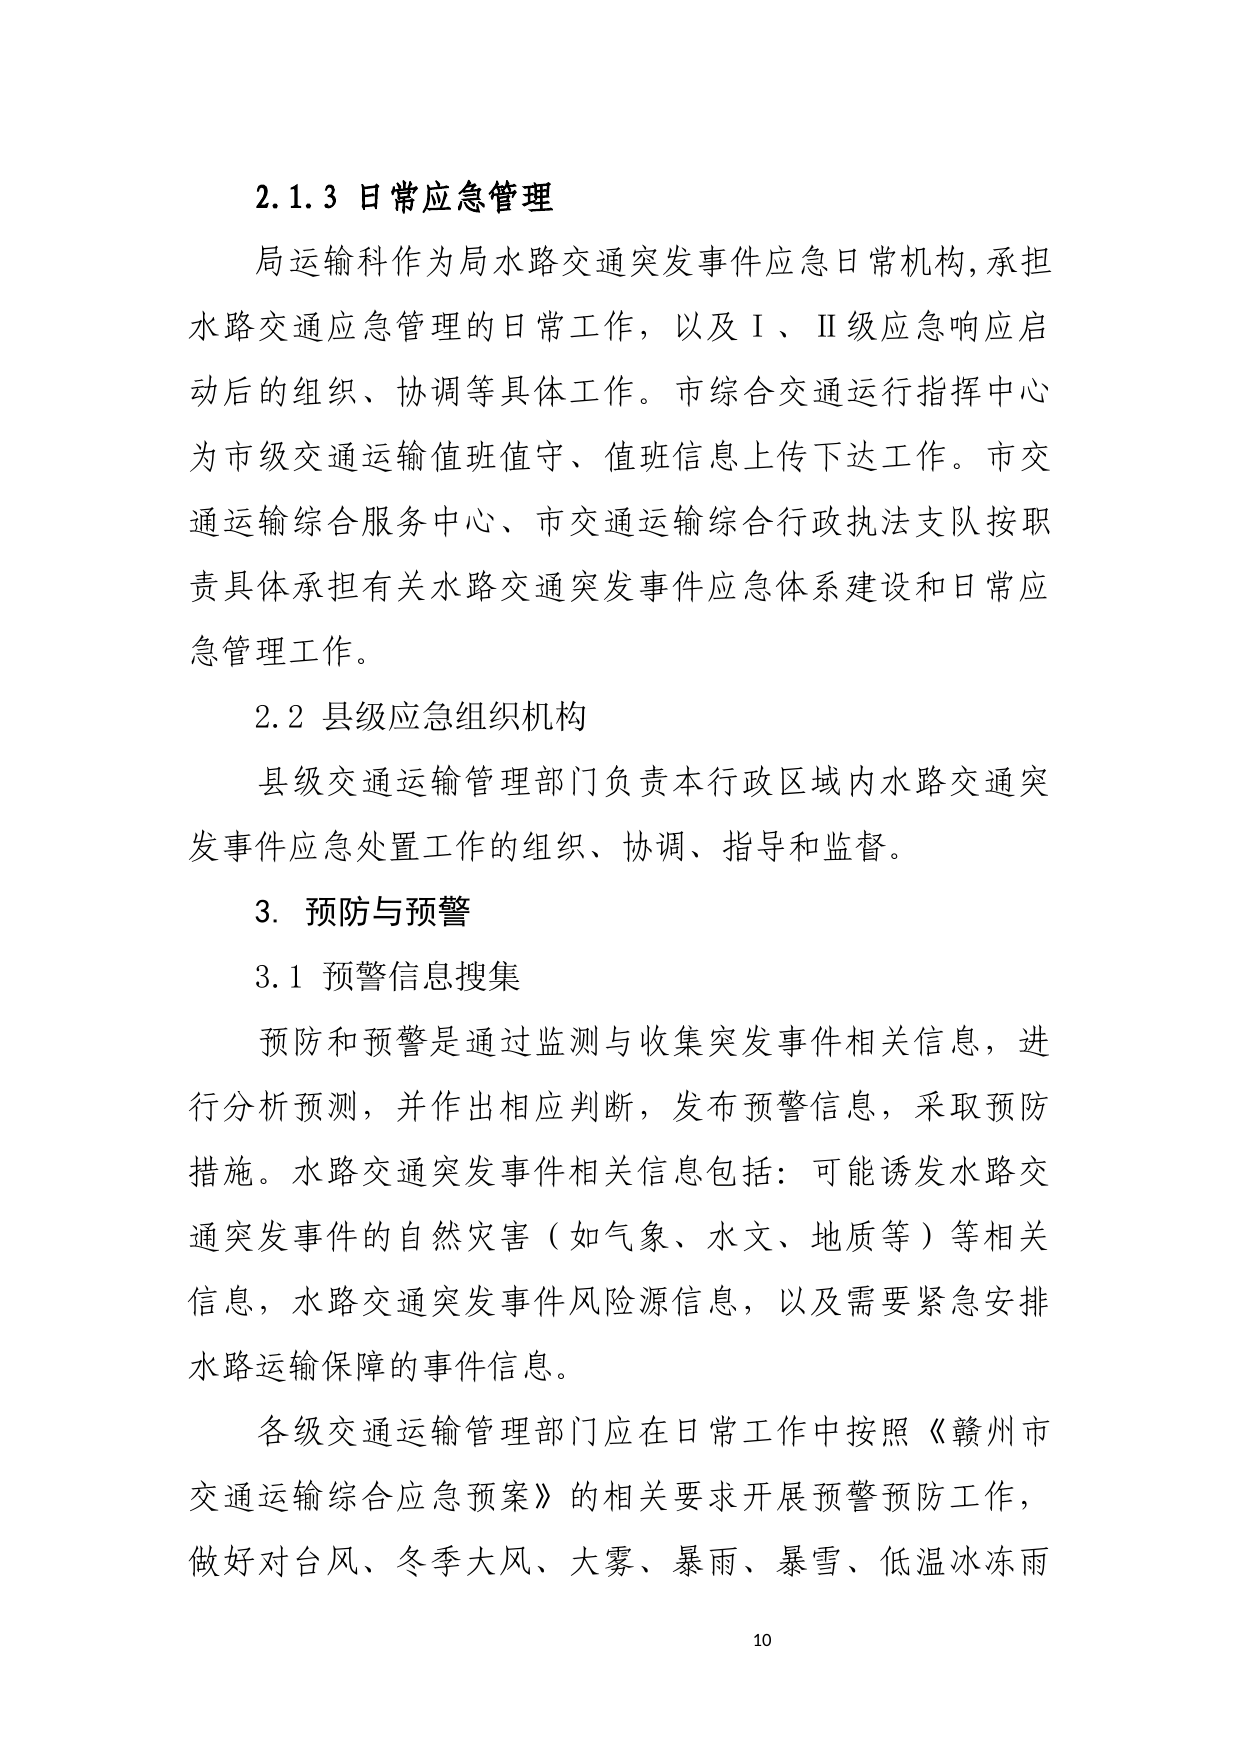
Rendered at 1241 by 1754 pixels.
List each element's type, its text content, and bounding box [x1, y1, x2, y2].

text 2.1.3 日常应急管理 [187, 162, 1053, 227]
text 县级交通运输管理部门负责本行政区域内水路交通突发事件应急处置工作的组织、协调、指导和监督。 [187, 747, 1053, 877]
text 3.1 预警信息搜集 [187, 942, 1053, 1007]
text 2.2 县级应急组织机构 [187, 682, 1053, 747]
text 3. 预防与预警 [187, 877, 1053, 942]
text 预防和预警是通过监测与收集突发事件相关信息，进行分析预测，并作出相应判断，发布预警信息，采取预防措施。水路交通突发事件相关信息包括：可能诱发水路交通突发事件的自然灾害（如气象、水文、地质等）等相关信息，水路交通突发事件风险源信息，以及需要紧急安排水路运输保障的事件信息。 [187, 1007, 1053, 1397]
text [187, 1397, 1053, 1592]
text 局运输科作为局水路交通突发事件应急日常机构,承担水路交通应急管理的日常工作，以及Ⅰ、Ⅱ级应急响应启动后的组织、协调等具体工作。市综合交通运行指挥中心为市级交通运输值班值守、值班信息上传下达工作。市交通运输综合服务中心、市交通运输综合行政执法支队按职责具体承担有关水路交通突发事件应急体系建设和日常应急管理工作。 [187, 227, 1053, 682]
